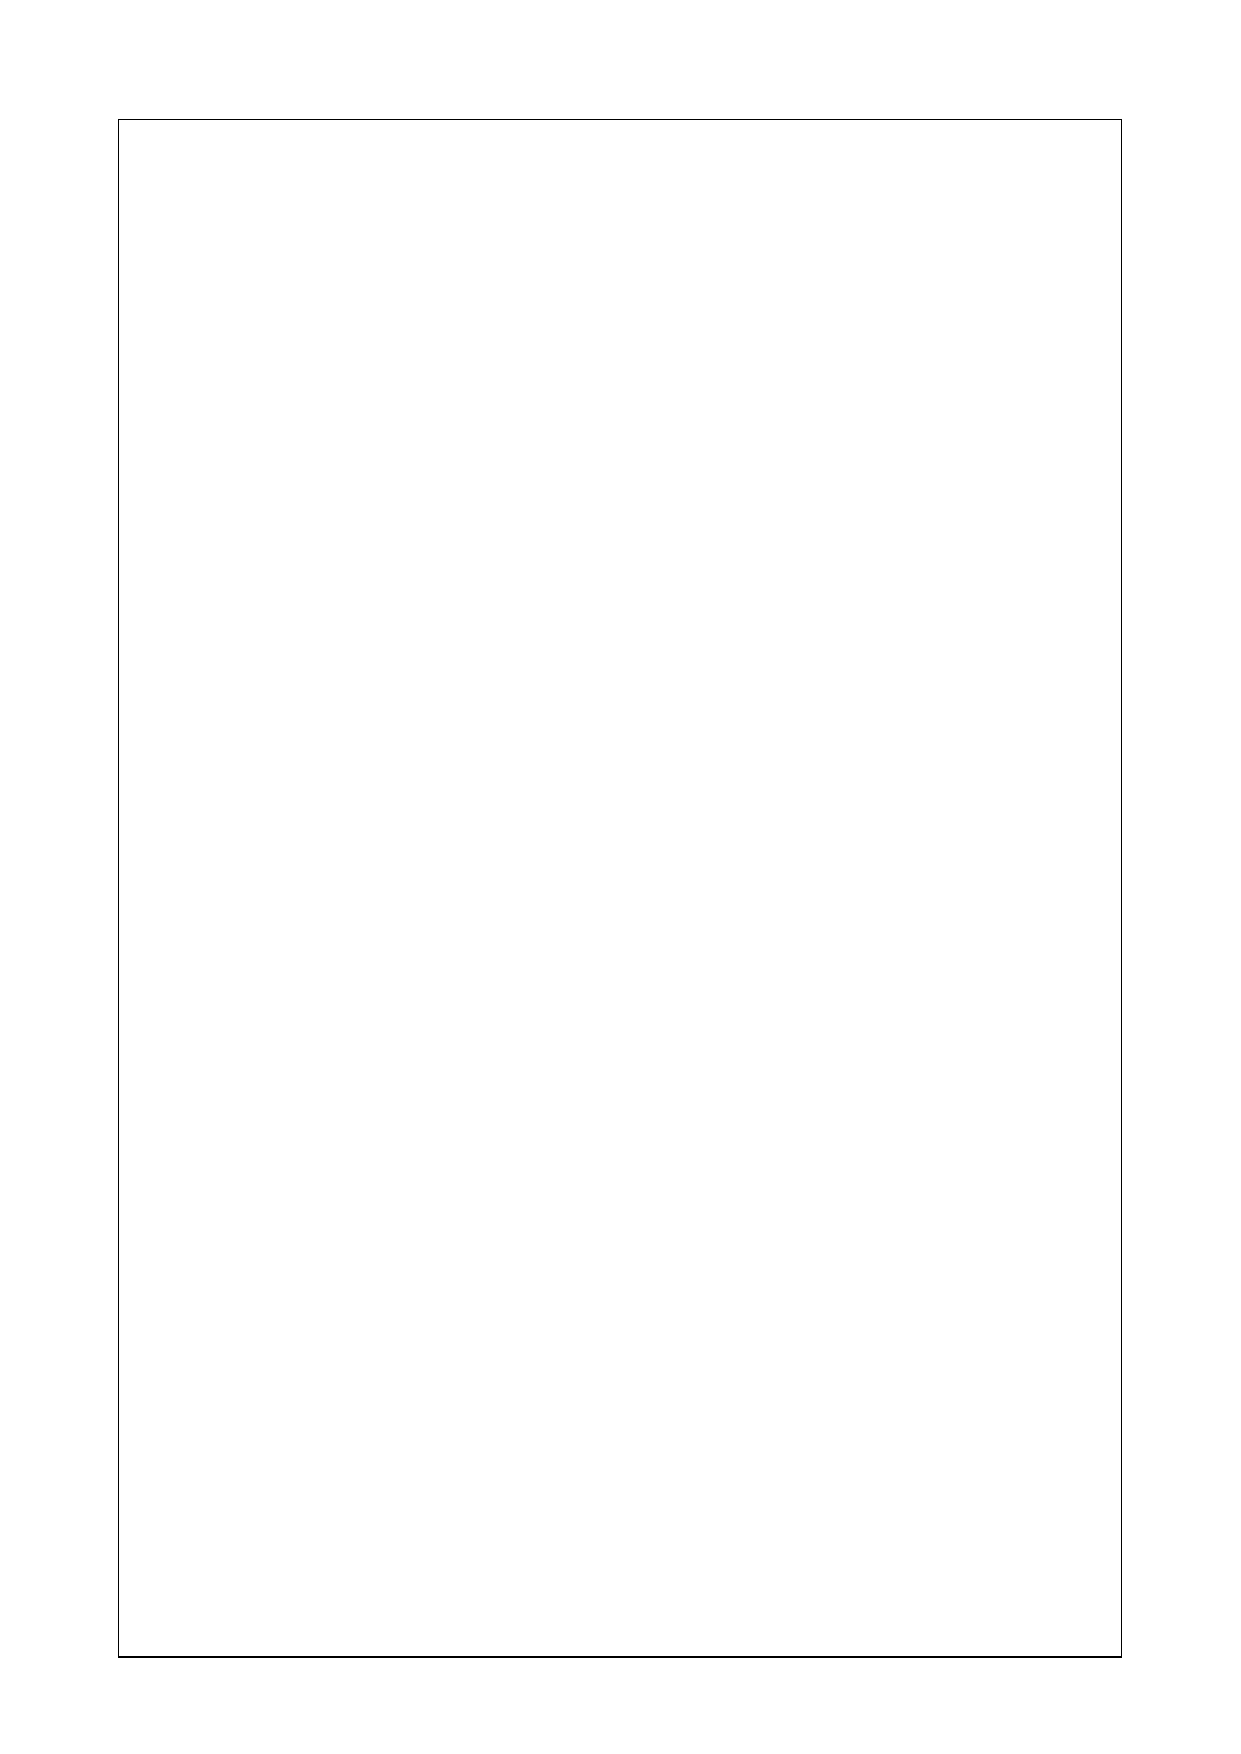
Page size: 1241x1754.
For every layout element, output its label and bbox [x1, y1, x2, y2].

table_cell [119, 120, 1121, 1656]
